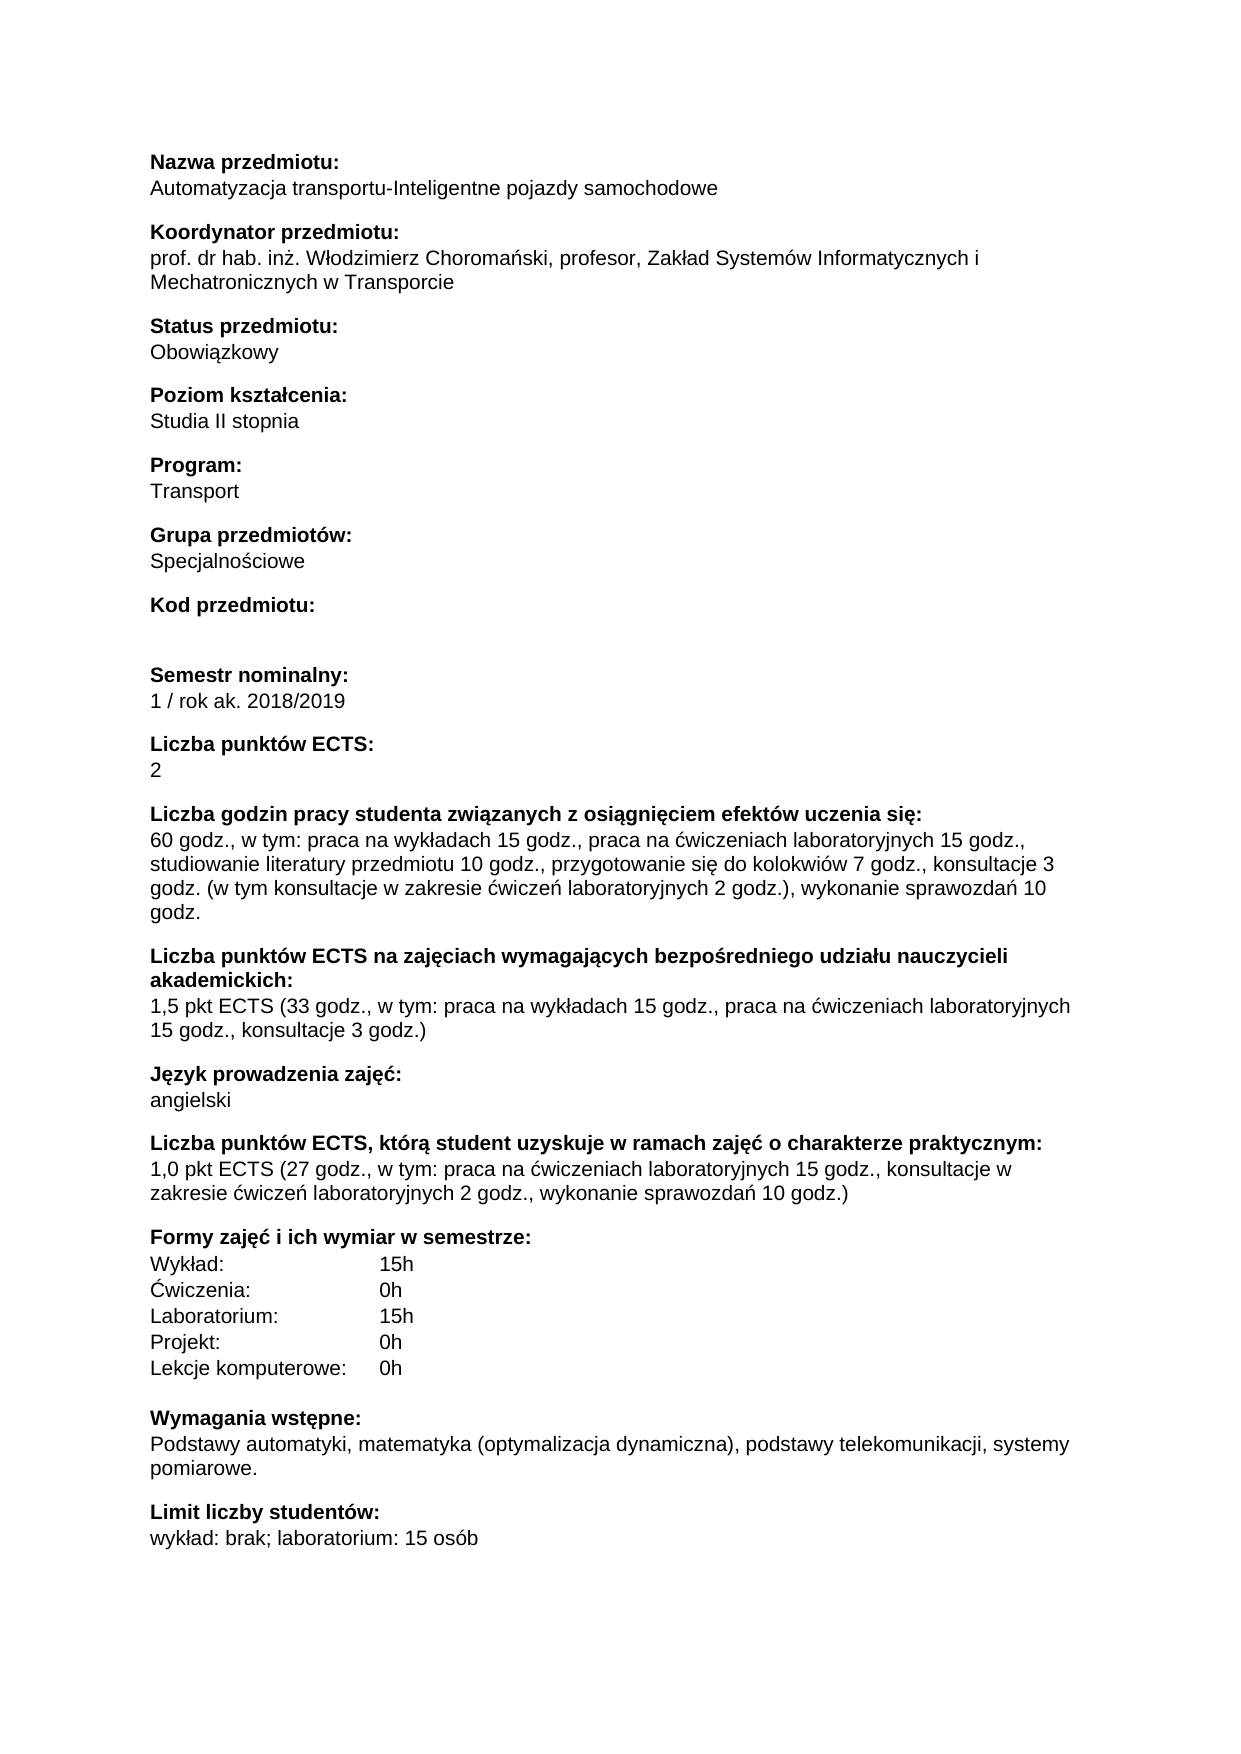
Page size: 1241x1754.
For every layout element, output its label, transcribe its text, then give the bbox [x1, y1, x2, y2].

text Podstawy automatyki, matematyka (optymalizacja dynamiczna), podstawy telekomunikacji, systemy pomiarowe. [150, 1432, 1090, 1480]
text 1,0 pkt ECTS (27 godz., w tym: praca na ćwiczeniach laboratoryjnych 15 godz., konsultacje w zakresie ćwiczeń laboratoryjnych 2 godz., wykonanie sprawozdań 10 godz.) [150, 1157, 1090, 1205]
text Obowiązkowy [150, 339, 1090, 363]
text Liczba punktów ECTS, którą student uzyskuje w ramach zajęć o charakterze praktycznym: [150, 1131, 1090, 1155]
text Wymagania wstępne: [150, 1406, 1090, 1430]
text prof. dr hab. inż. Włodzimierz Choromański, profesor, Zakład Systemów Informatycznych i Mechatronicznych w Transporcie [150, 246, 1090, 294]
text wykład: brak; laboratorium: 15 osób [150, 1526, 1090, 1549]
text Formy zajęć i ich wymiar w semestrze: [150, 1225, 1090, 1249]
text Grupa przedmiotów: [150, 523, 1090, 547]
table_cell 0h [369, 1354, 597, 1380]
text Studia II stopnia [150, 409, 1090, 433]
text Nazwa przedmiotu: [150, 150, 1090, 174]
text Automatyzacja transportu-Inteligentne pojazdy samochodowe [150, 176, 1090, 200]
table_header 15h [369, 1252, 597, 1276]
text angielski [150, 1087, 1090, 1111]
text Specjalnościowe [150, 549, 1090, 573]
table_cell Projekt: [140, 1330, 367, 1354]
text Koordynator przedmiotu: [150, 220, 1090, 244]
text Transport [150, 479, 1090, 503]
text Semestr nominalny: [150, 662, 1090, 686]
table_header Wykład: [140, 1252, 367, 1276]
text Liczba godzin pracy studenta związanych z osiągnięciem efektów uczenia się: [150, 802, 1090, 826]
table_cell 0h [369, 1276, 597, 1302]
text 1 / rok ak. 2018/2019 [150, 688, 1090, 712]
text Liczba punktów ECTS: [150, 732, 1090, 756]
text Status przedmiotu: [150, 313, 1090, 337]
text 2 [150, 758, 1090, 782]
table_cell Lekcje komputerowe: [140, 1356, 367, 1380]
text Język prowadzenia zajęć: [150, 1061, 1090, 1085]
text Limit liczby studentów: [150, 1499, 1090, 1523]
text Program: [150, 453, 1090, 477]
text Poziom kształcenia: [150, 383, 1090, 407]
table_cell Laboratorium: [140, 1304, 367, 1328]
table_cell Ćwiczenia: [140, 1278, 367, 1302]
text 1,5 pkt ECTS (33 godz., w tym: praca na wykładach 15 godz., praca na ćwiczeniach laboratoryjnych 15 godz., konsultacje 3 godz.) [150, 994, 1090, 1042]
text Kod przedmiotu: [150, 593, 1090, 617]
text Liczba punktów ECTS na zajęciach wymagających bezpośredniego udziału nauczycieli akademickich: [150, 944, 1090, 992]
text 60 godz., w tym: praca na wykładach 15 godz., praca na ćwiczeniach laboratoryjnych 15 godz., studiowanie literatury przedmiotu 10 godz., przygotowanie się do kolokwiów 7 godz., konsultacje 3 godz. (w tym konsultacje w zakresie ćwiczeń laboratoryjnych 2 godz.), wykonanie sprawozdań 10 godz. [150, 828, 1090, 924]
table_cell 15h [369, 1302, 597, 1328]
table_cell 0h [369, 1328, 597, 1354]
